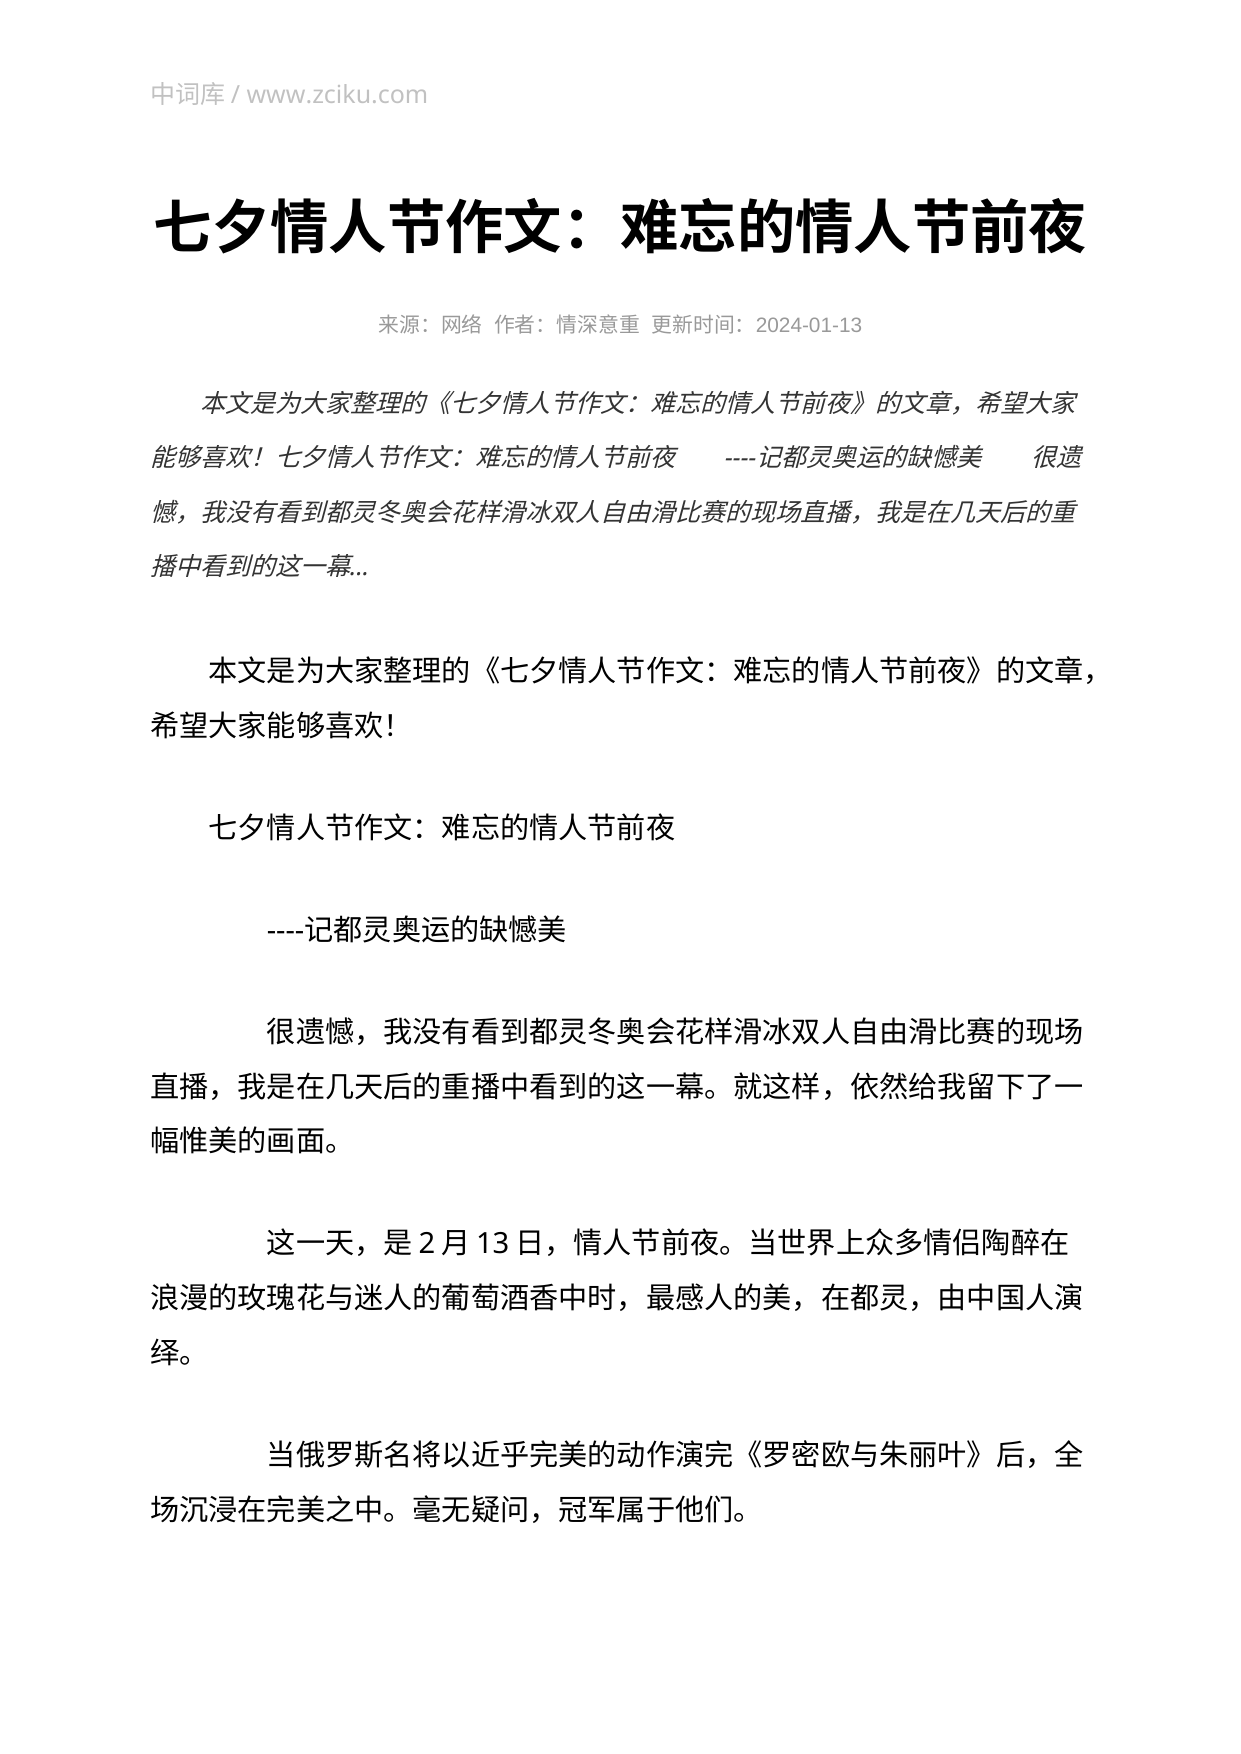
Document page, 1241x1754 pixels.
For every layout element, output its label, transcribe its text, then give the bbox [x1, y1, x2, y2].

text 当俄罗斯名将以近乎完美的动作演完《罗密欧与朱丽叶》后，全场沉浸在完美之中。毫无疑问，冠军属于他们。 [150, 1431, 1090, 1529]
text 来源：网络 作者：情深意重 更新时间：2024-01-13 [150, 313, 1090, 337]
text 七夕情人节作文：难忘的情人节前夜 [150, 804, 1090, 847]
text ----记都灵奥运的缺憾美 [150, 906, 1090, 949]
text 很遗憾，我没有看到都灵冬奥会花样滑冰双人自由滑比赛的现场直播，我是在几天后的重播中看到的这一幕。就这样，依然给我留下了一幅惟美的画面。 [150, 1008, 1090, 1160]
text 本文是为大家整理的《七夕情人节作文：难忘的情人节前夜》的文章，希望大家能够喜欢！ [150, 648, 1090, 745]
text 这一天，是2月13日，情人节前夜。当世界上众多情侣陶醉在浪漫的玫瑰花与迷人的葡萄酒香中时，最感人的美，在都灵，由中国人演绎。 [150, 1220, 1090, 1372]
subtitle 七夕情人节作文：难忘的情人节前夜 [150, 181, 1090, 266]
text 本文是为大家整理的《七夕情人节作文：难忘的情人节前夜》的文章，希望大家能够喜欢！七夕情人节作文：难忘的情人节前夜 ----记都灵奥运的缺憾美 很遗憾，我没有看到都灵冬奥会花样滑冰双人自由滑比赛的现场直播，我是在几天后的重播中看到的这一幕... [150, 383, 1090, 583]
